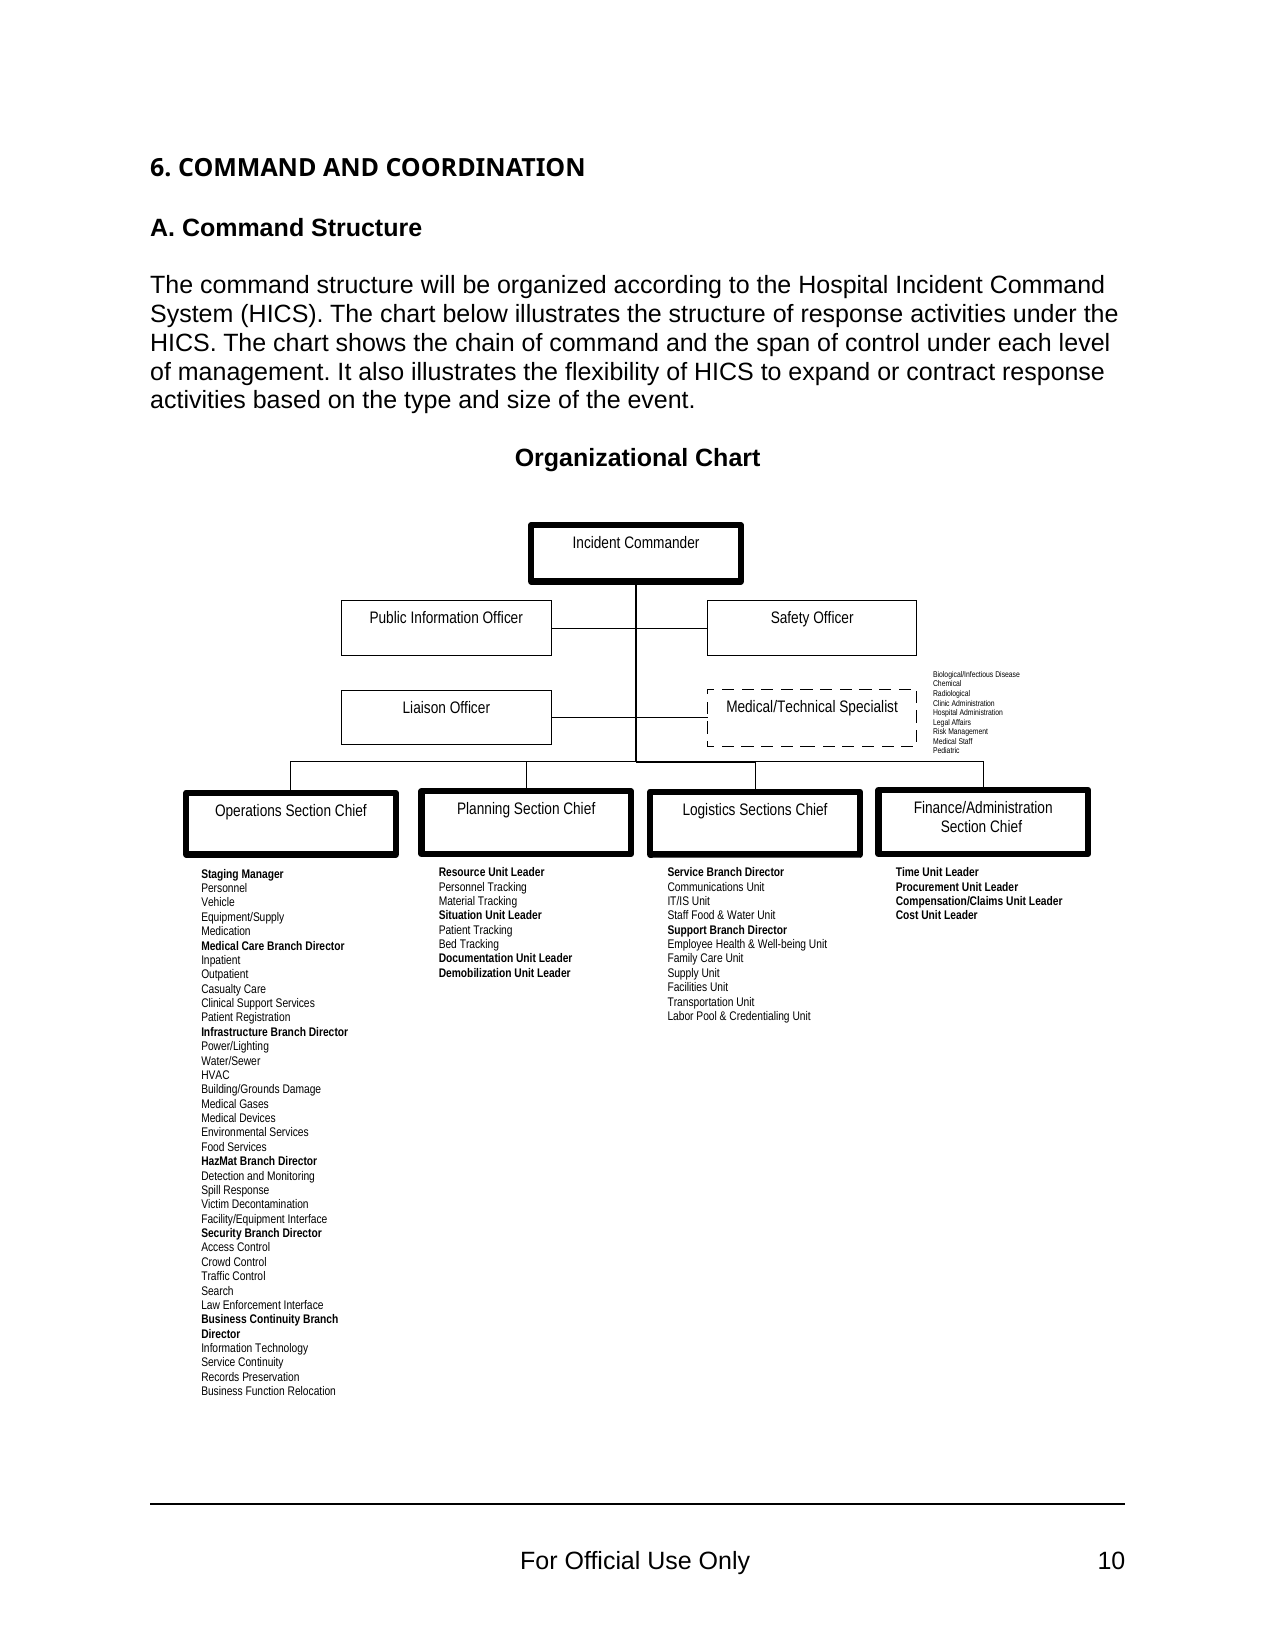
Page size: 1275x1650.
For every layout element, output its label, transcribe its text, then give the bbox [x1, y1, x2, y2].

text Organizational Chart [150, 443, 1125, 471]
subtitle 6. COMMAND AND COORDINATION [150, 150, 1125, 184]
text The command structure will be organized according to the Hospital Incident Command System (HICS). The chart below illustrates the structure of response activities under the HICS. The chart shows the chain of command and the span of control under each level of management. It also illustrates the flexibility of HICS to expand or contract response activities based on the type and size of the event. [150, 270, 1125, 414]
subtitle A. Command Structure [150, 213, 1125, 241]
